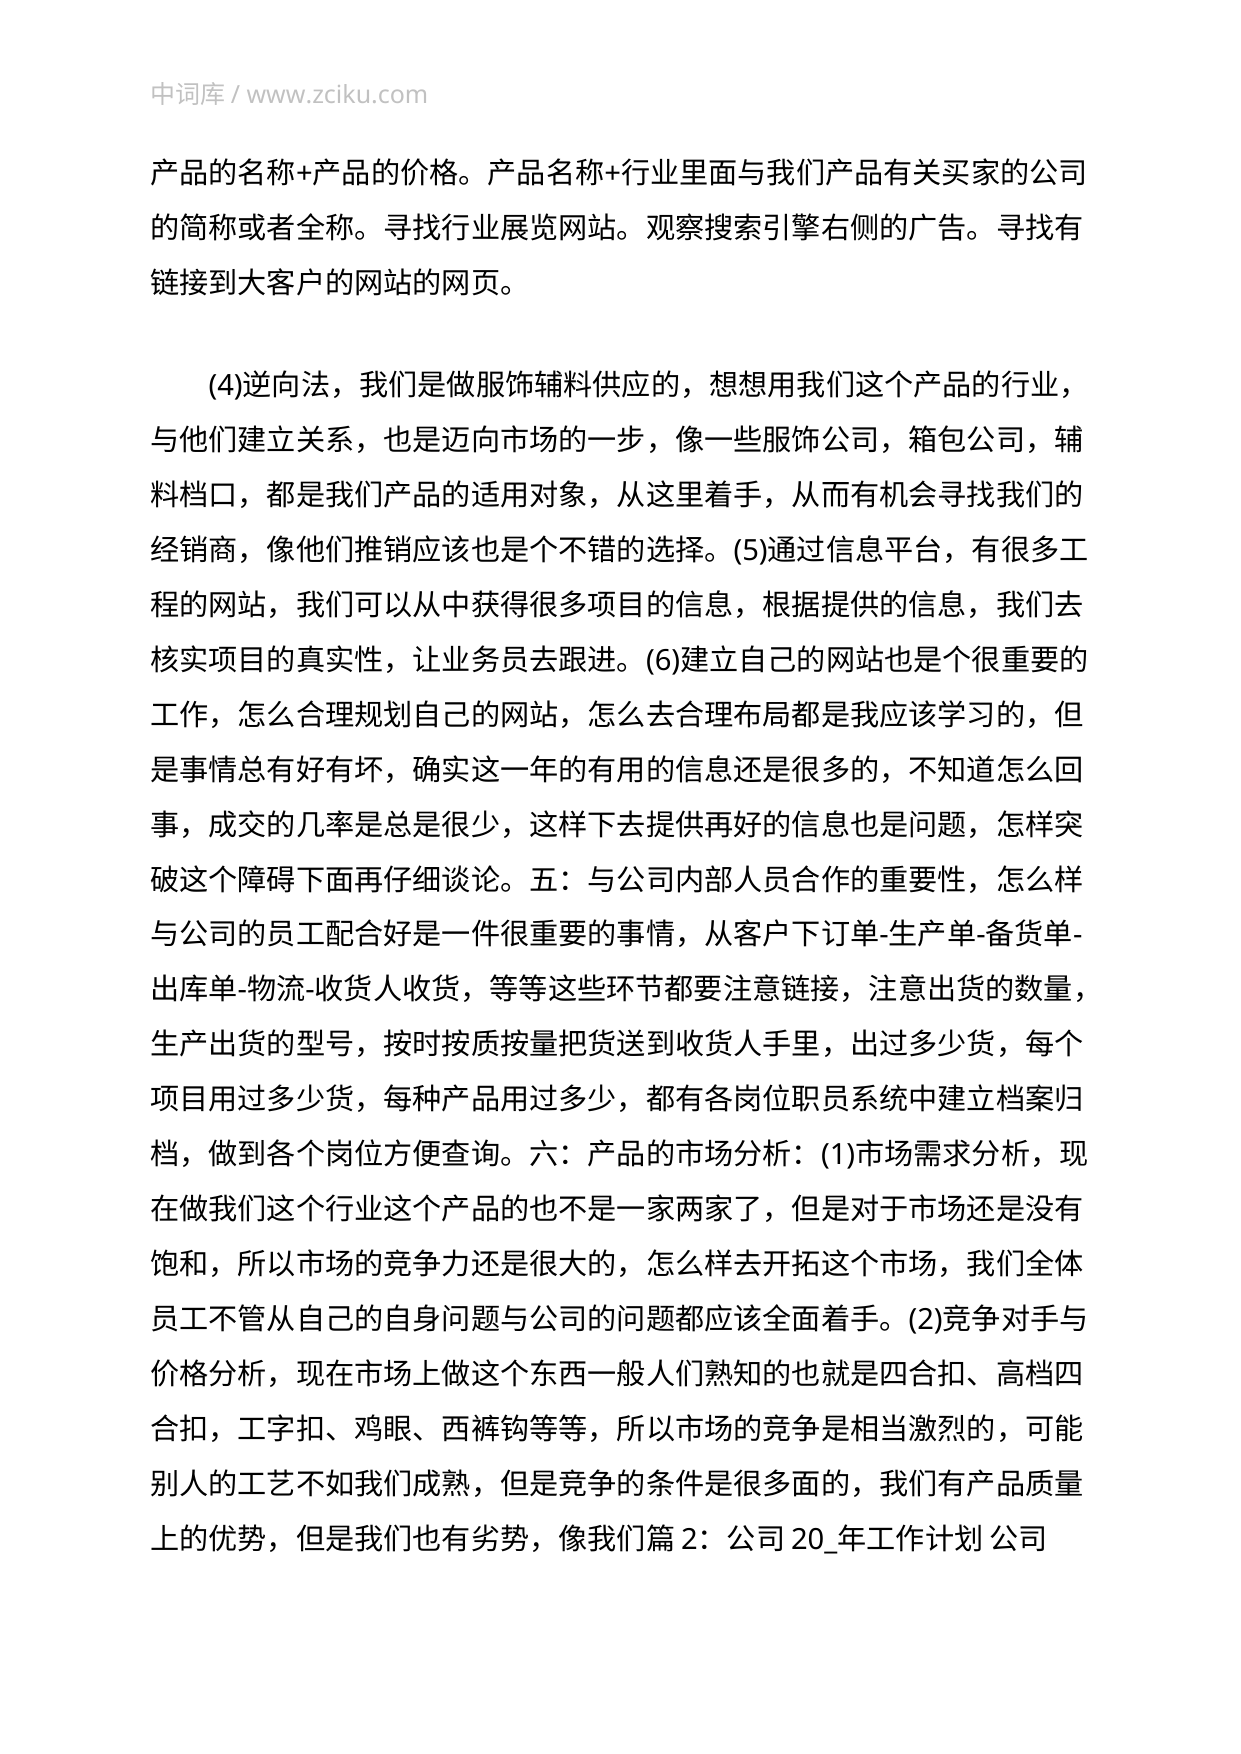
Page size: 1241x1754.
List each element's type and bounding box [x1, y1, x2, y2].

text [150, 362, 1090, 1558]
text [150, 150, 1090, 302]
